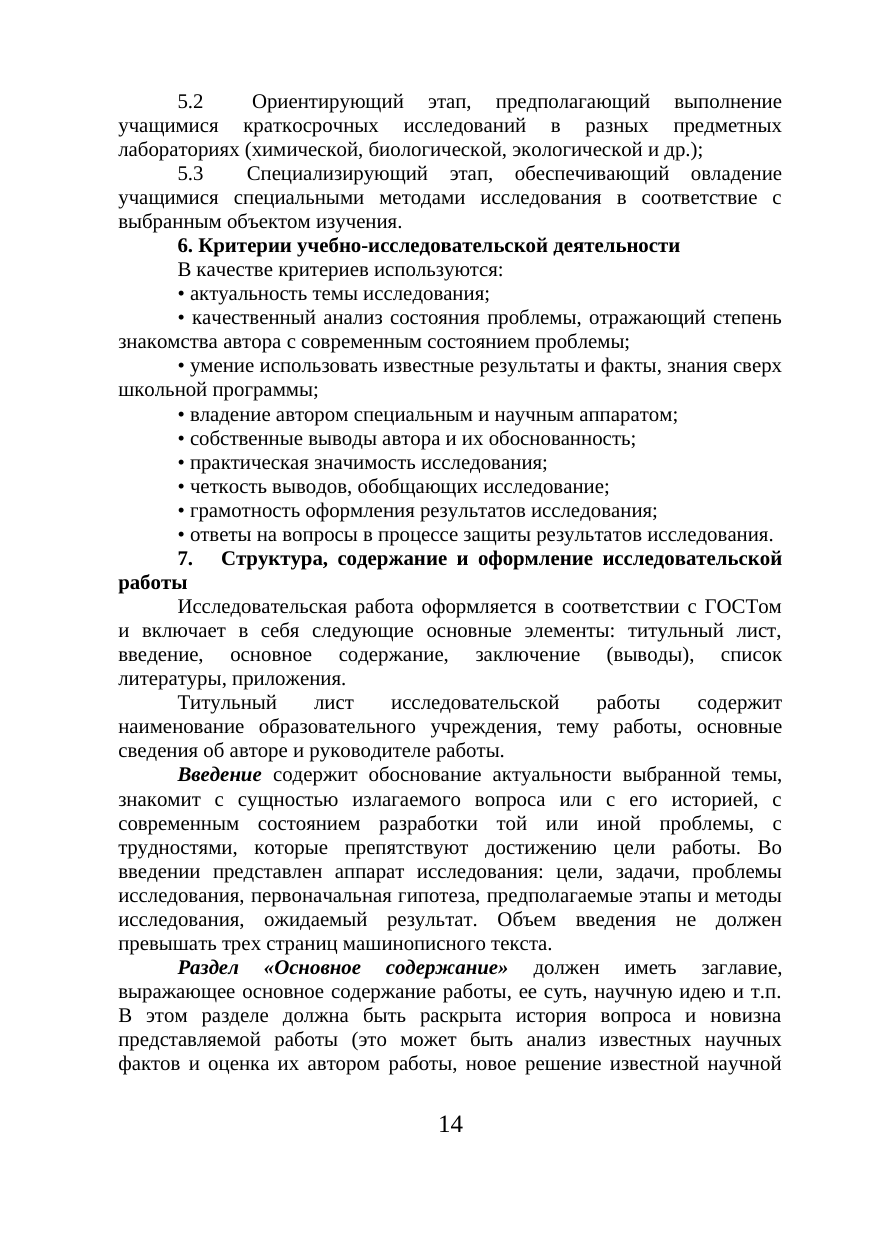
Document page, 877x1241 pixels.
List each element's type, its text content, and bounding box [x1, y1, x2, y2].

text • четкость выводов, обобщающих исследование; [118, 474, 783, 498]
text • практическая значимость исследования; [118, 449, 783, 474]
text 5.3 Специализирующий этап, обеспечивающий овладение учащимися специальными методами исследования в соответствие с выбранным объектом изучения. [118, 161, 783, 233]
text • грамотность оформления результатов исследования; [118, 498, 783, 522]
text • умение использовать известные результаты и факты, знания сверх школьной программы; [118, 353, 783, 401]
text Исследовательская работа оформляется в соответствии с ГОСТом и включает в себя следующие основные элементы: титульный лист, введение, основное содержание, заключение (выводы), список литературы, приложения. [118, 594, 783, 690]
text • качественный анализ состояния проблемы, отражающий степень знакомства автора с современным состоянием проблемы; [118, 305, 783, 353]
text Титульный лист исследовательской работы содержит наименование образовательного учреждения, тему работы, основные сведения об авторе и руководителе работы. [118, 690, 783, 762]
text • ответы на вопросы в процессе защиты результатов исследования. [118, 522, 783, 546]
text • актуальность темы исследования; [118, 281, 783, 305]
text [118, 955, 783, 1075]
text В качестве критериев используются: [118, 257, 783, 281]
text Введение содержит обоснование актуальности выбранной темы, знакомит с сущностью излагаемого вопроса или с его историей, с современным состоянием разработки той или иной проблемы, с трудностями, которые препятствуют достижению цели работы. Во введении представлен аппарат исследования: цели, задачи, проблемы исследования, первоначальная гипотеза, предполагаемые этапы и методы исследования, ожидаемый результат. Объем введения не должен превышать трех страниц машинописного текста. [118, 762, 783, 955]
text 5.2 Ориентирующий этап, предполагающий выполнение учащимися краткосрочных исследований в разных предметных лабораториях (химической, биологической, экологической и др.); [118, 89, 783, 161]
text 6. Критерии учебно-исследовательской деятельности [118, 233, 783, 257]
text • владение автором специальным и научным аппаратом; [118, 401, 783, 426]
text • собственные выводы автора и их обоснованность; [118, 426, 783, 449]
text 7. Структура, содержание и оформление исследовательской работы [118, 546, 783, 594]
